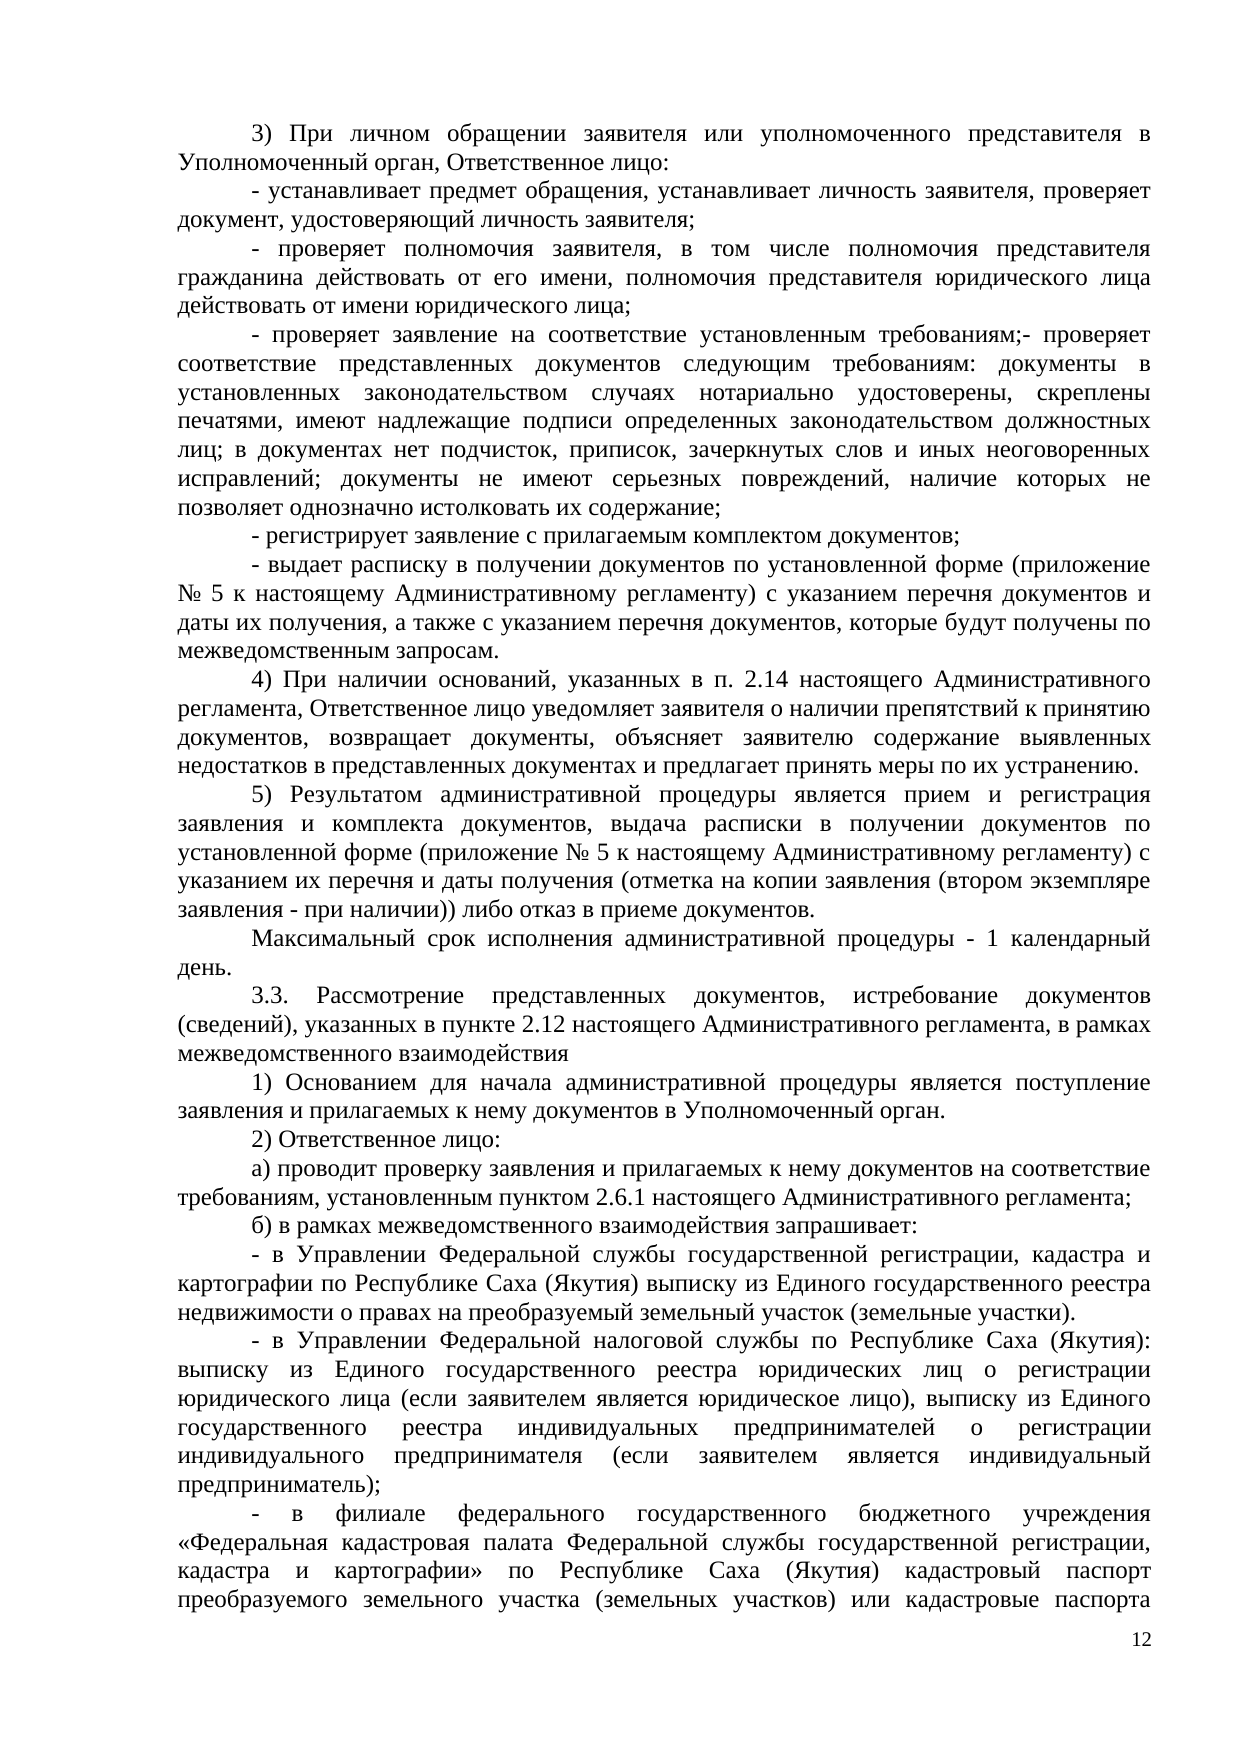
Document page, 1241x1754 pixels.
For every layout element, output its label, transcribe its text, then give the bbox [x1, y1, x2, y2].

text - выдает расписку в получении документов по установленной форме (приложение № 5 к настоящему Административному регламенту) с указанием перечня документов и даты их получения, а также с указанием перечня документов, которые будут получены по межведомственным запросам. [177, 549, 1152, 664]
text - в Управлении Федеральной службы государственной регистрации, кадастра и картографии по Республике Саха (Якутия) выписку из Единого государственного реестра недвижимости о правах на преобразуемый земельный участок (земельные участки). [177, 1239, 1152, 1326]
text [177, 1498, 1152, 1613]
text - проверяет заявление на соответствие установленным требованиям;- проверяет соответствие представленных документов следующим требованиям: документы в установленных законодательством случаях нотариально удостоверены, скреплены печатями, имеют надлежащие подписи определенных законодательством должностных лиц; в документах нет подчисток, приписок, зачеркнутых слов и иных неоговоренных исправлений; документы не имеют серьезных повреждений, наличие которых не позволяет однозначно истолковать их содержание; [177, 319, 1152, 521]
text - регистрирует заявление с прилагаемым комплектом документов; [177, 521, 1152, 549]
text а) проводит проверку заявления и прилагаемых к нему документов на соответствие требованиям, установленным пунктом 2.6.1 настоящего Административного регламента; [177, 1153, 1152, 1211]
text б) в рамках межведомственного взаимодействия запрашивает: [177, 1211, 1152, 1239]
text 3) При личном обращении заявителя или уполномоченного представителя в Уполномоченный орган, Ответственное лицо: [177, 118, 1152, 176]
text 5) Результатом административной процедуры является прием и регистрация заявления и комплекта документов, выдача расписки в получении документов по установленной форме (приложение № 5 к настоящему Административному регламенту) с указанием их перечня и даты получения (отметка на копии заявления (втором экземпляре заявления - при наличии)) либо отказ в приеме документов. [177, 779, 1152, 923]
text 3.3. Рассмотрение представленных документов, истребование документов (сведений), указанных в пункте 2.12 настоящего Административного регламента, в рамках межведомственного взаимодействия [177, 981, 1152, 1067]
text - проверяет полномочия заявителя, в том числе полномочия представителя гражданина действовать от его имени, полномочия представителя юридического лица действовать от имени юридического лица; [177, 233, 1152, 319]
text Максимальный срок исполнения административной процедуры - 1 календарный день. [177, 923, 1152, 981]
text 1) Основанием для начала административной процедуры является поступление заявления и прилагаемых к нему документов в Уполномоченный орган. [177, 1067, 1152, 1124]
text 2) Ответственное лицо: [177, 1124, 1152, 1153]
text - в Управлении Федеральной налоговой службы по Республике Саха (Якутия): выписку из Единого государственного реестра юридических лиц о регистрации юридического лица (если заявителем является юридическое лицо), выписку из Единого государственного реестра индивидуальных предпринимателей о регистрации индивидуального предпринимателя (если заявителем является индивидуальный предприниматель); [177, 1326, 1152, 1498]
text 4) При наличии оснований, указанных в п. 2.14 настоящего Административного регламента, Ответственное лицо уведомляет заявителя о наличии препятствий к принятию документов, возвращает документы, объясняет заявителю содержание выявленных недостатков в представленных документах и предлагает принять меры по их устранению. [177, 664, 1152, 779]
text - устанавливает предмет обращения, устанавливает личность заявителя, проверяет документ, удостоверяющий личность заявителя; [177, 176, 1152, 233]
